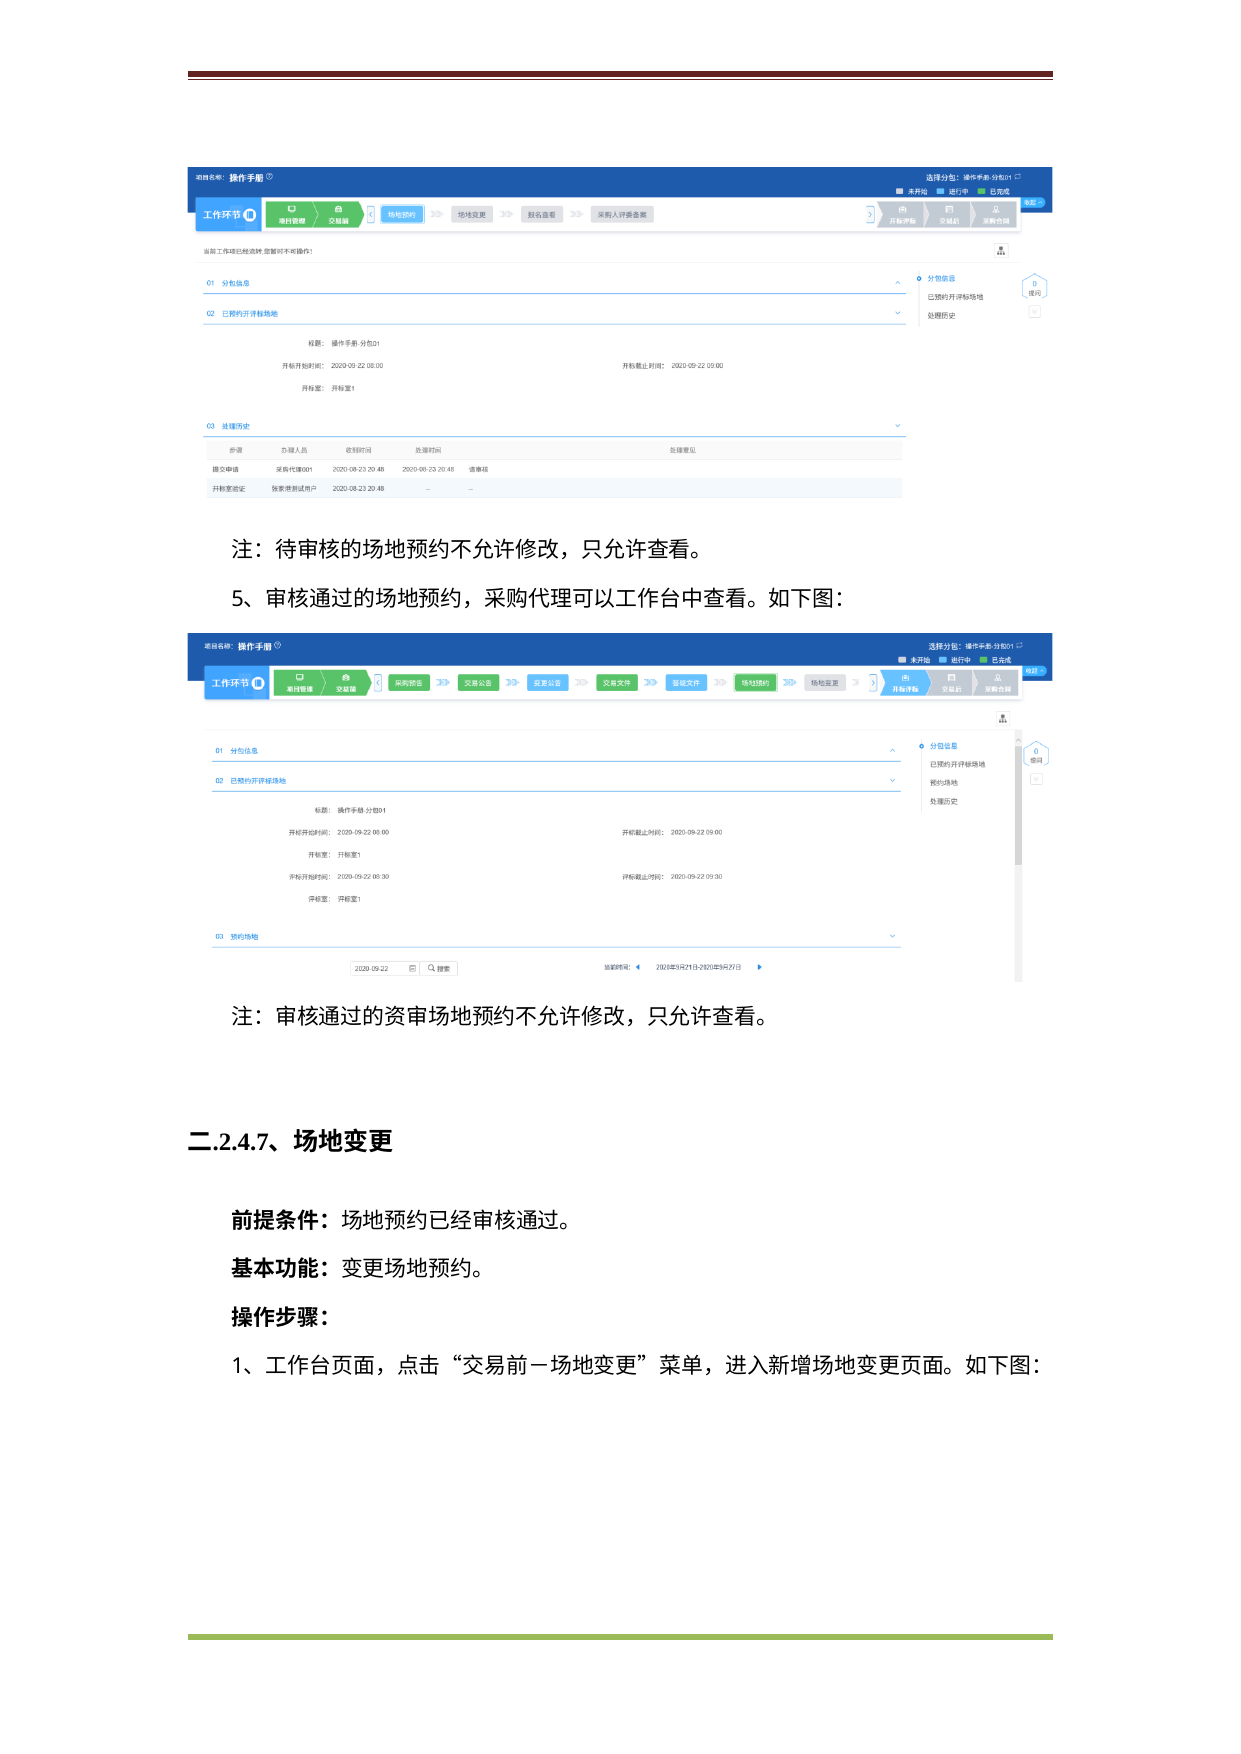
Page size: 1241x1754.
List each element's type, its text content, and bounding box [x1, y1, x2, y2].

text 注：待审核的场地预约不允许修改，只允许查看。 [187, 532, 1053, 564]
text 基本功能：变更场地预约。 [187, 1251, 1053, 1283]
text 注：审核通过的资审场地预约不允许修改，只允许查看。 [187, 999, 1053, 1031]
text 前提条件：场地预约已经审核通过。 [187, 1203, 1053, 1235]
picture [187, 633, 1053, 982]
text 1、工作台页面，点击“交易前－场地变更”菜单，进入新增场地变更页面。如下图： [187, 1348, 1053, 1380]
subtitle 场地变更 [187, 1107, 1053, 1172]
text 操作步骤： [187, 1299, 1053, 1332]
text 5、审核通过的场地预约，采购代理可以工作台中查看。如下图： [187, 580, 1053, 613]
picture [187, 167, 1053, 515]
